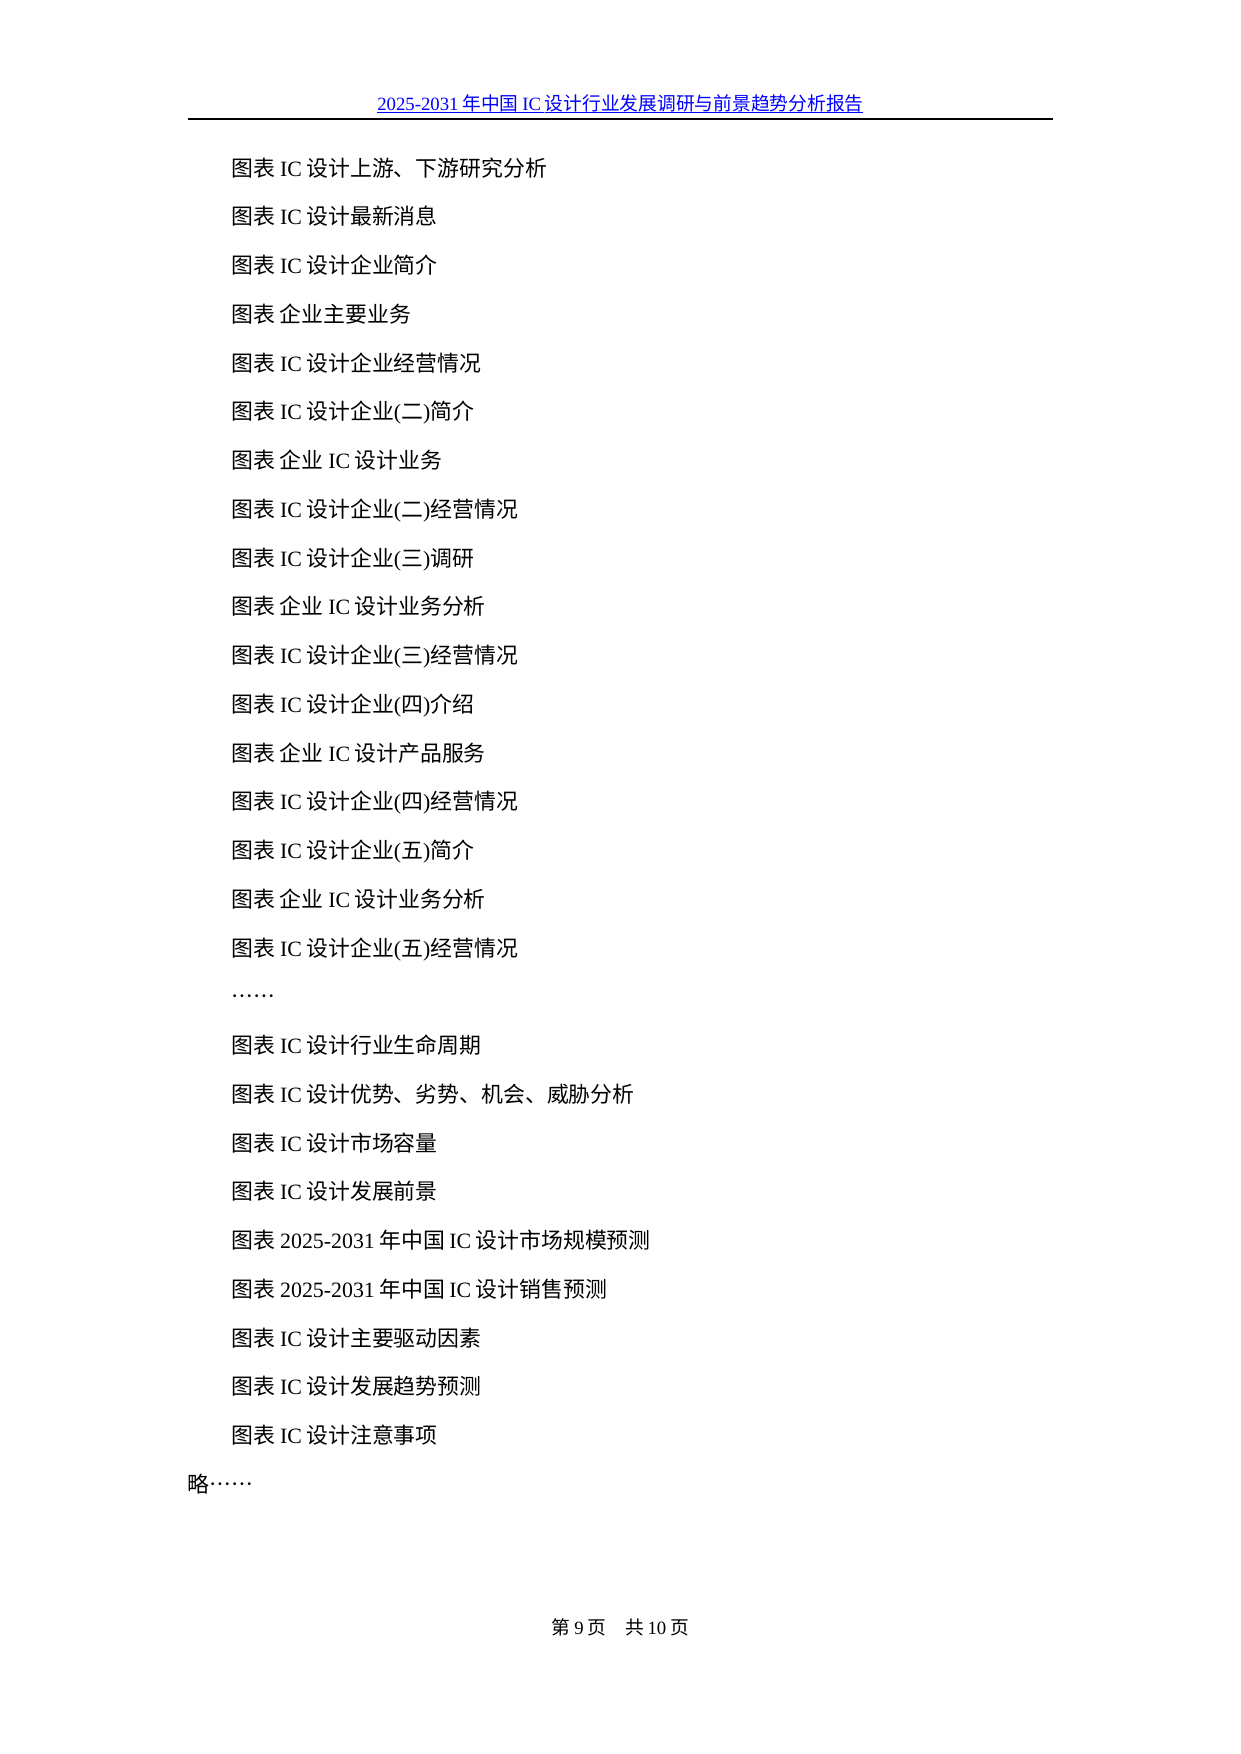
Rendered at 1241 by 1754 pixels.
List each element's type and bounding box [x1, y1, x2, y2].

text [187, 150, 1053, 1499]
